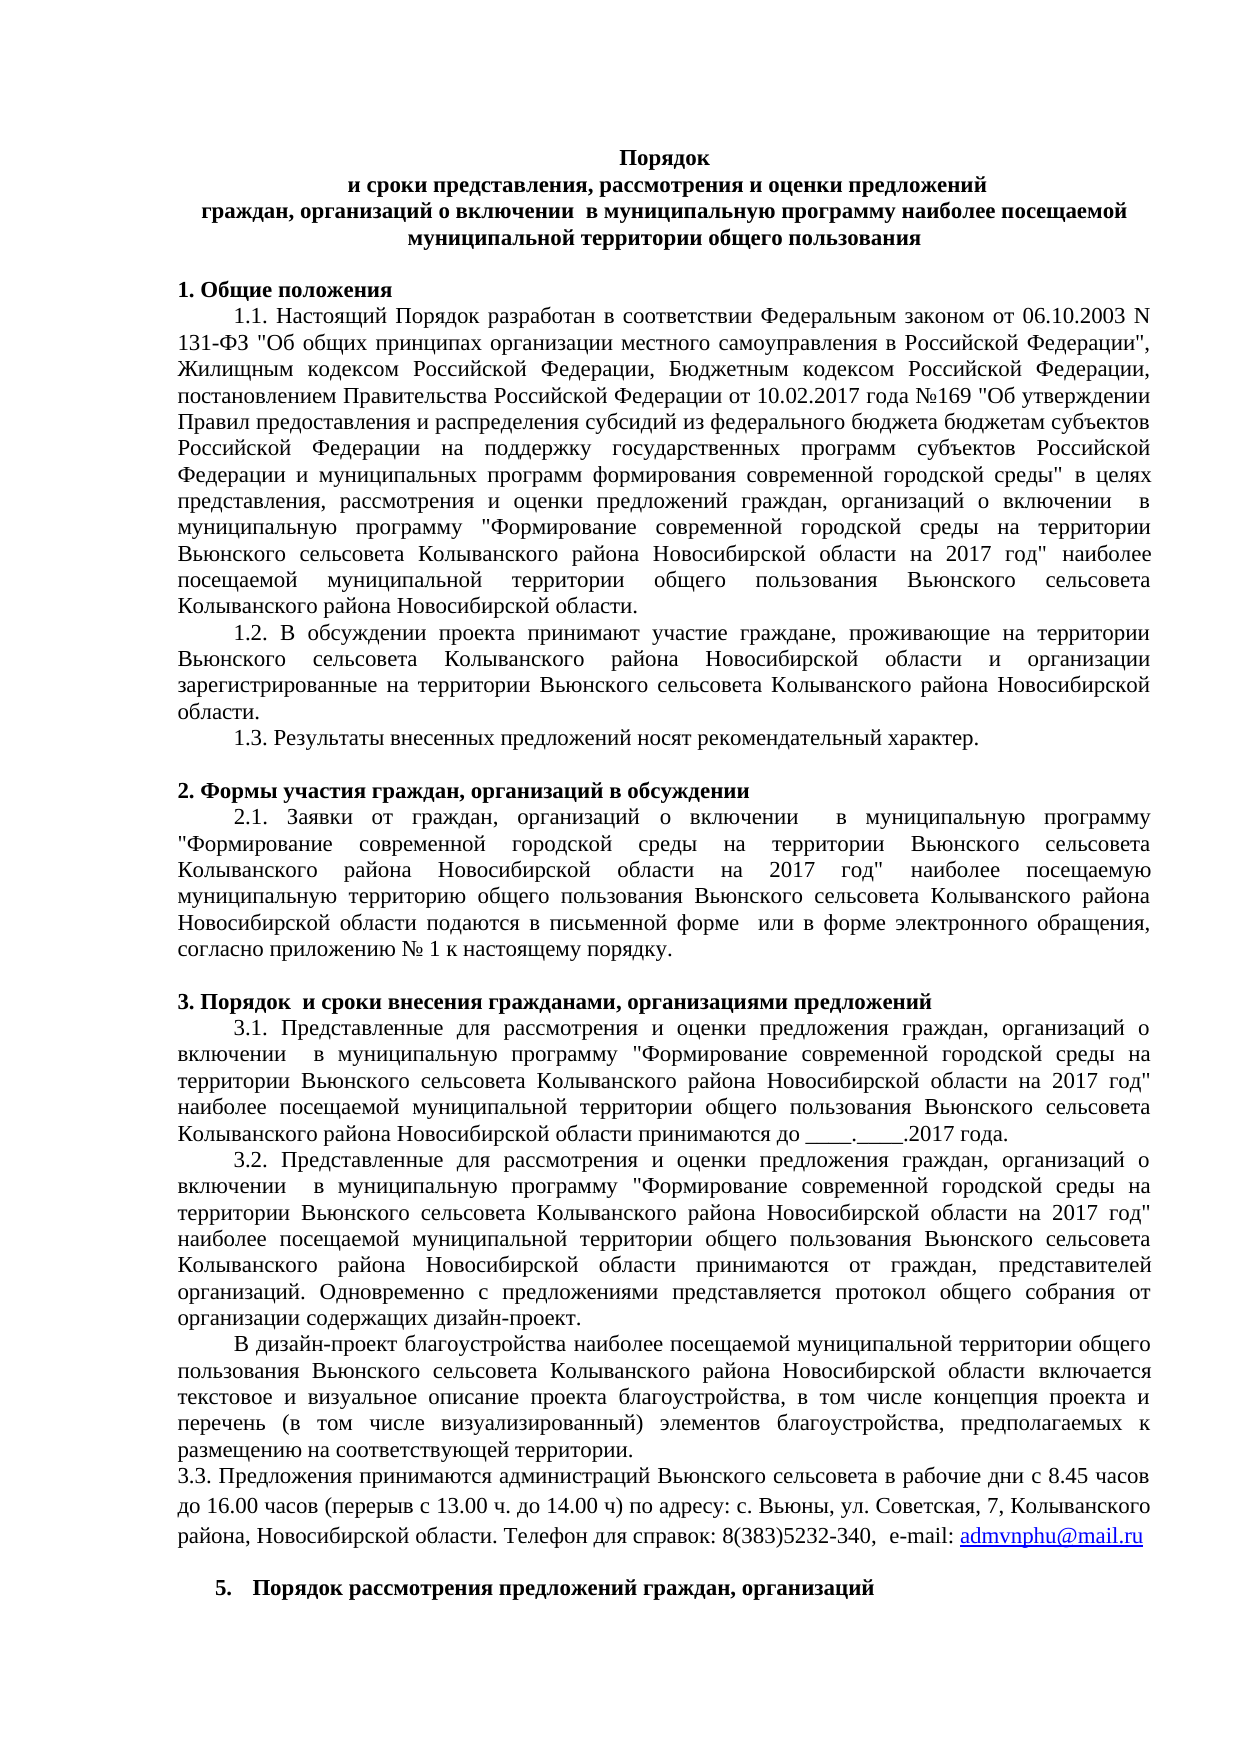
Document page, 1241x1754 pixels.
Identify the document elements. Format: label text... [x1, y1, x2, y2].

text 2.1. Заявки от граждан, организаций о включении в муниципальную программу "Формирование современной городской среды на территории Вьюнского сельсовета Колыванского района Новосибирской области на 2017 год" наиболее посещаемую муниципальную территорию общего пользования Вьюнского сельсовета Колыванского района Новосибирской области подаются в письменной форме или в форме электронного обращения, согласно приложению № 1 к настоящему порядку. [177, 803, 1152, 961]
text граждан, организаций о включении в муниципальную программу наиболее посещаемой муниципальной территории общего пользования [177, 197, 1152, 250]
text В дизайн-проект благоустройства наиболее посещаемой муниципальной территории общего пользования Вьюнского сельсовета Колыванского района Новосибирской области включается текстовое и визуальное описание проекта благоустройства, в том числе концепция проекта и перечень (в том числе визуализированный) элементов благоустройства, предполагаемых к размещению на соответствующей территории. [177, 1330, 1152, 1462]
text 1.2. В обсуждении проекта принимают участие граждане, проживающие на территории Вьюнского сельсовета Колыванского района Новосибирской области и организации зарегистрированные на территории Вьюнского сельсовета Колыванского района Новосибирской области. [177, 619, 1152, 724]
text 3. Порядок и сроки внесения гражданами, организациями предложений [177, 988, 1152, 1014]
text 1.1. Настоящий Порядок разработан в соответствии Федеральным законом от 06.10.2003 N 131-ФЗ "Об общих принципах организации местного самоуправления в Российской Федерации", Жилищным кодексом Российской Федерации, Бюджетным кодексом Российской Федерации, постановлением Правительства Российской Федерации от 10.02.2017 года №169 "Об утверждении Правил предоставления и распределения субсидий из федерального бюджета бюджетам субъектов Российской Федерации на поддержку государственных программ субъектов Российской Федерации и муниципальных программ формирования современной городской среды" в целях представления, рассмотрения и оценки предложений граждан, организаций о включении в муниципальную программу "Формирование современной городской среды на территории Вьюнского сельсовета Колыванского района Новосибирской области на 2017 год" наиболее посещаемой муниципальной территории общего пользования Вьюнского сельсовета Колыванского района Новосибирской области. [177, 303, 1152, 619]
text 3.3. Предложения принимаются администраций Вьюнского сельсовета в рабочие дни с 8.45 часов до 16.00 часов (перерыв с 13.00 ч. до 14.00 ч) по адресу: с. Вьюны, ул. Советская, 7, Колыванского района, Новосибирской области. Телефон для справок: 8(383)5232-340, e-mail: admvnphu@mail.ru [177, 1462, 1152, 1549]
text 3.1. Представленные для рассмотрения и оценки предложения граждан, организаций о включении в муниципальную программу "Формирование современной городской среды на территории Вьюнского сельсовета Колыванского района Новосибирской области на 2017 год" наиболее посещаемой муниципальной территории общего пользования Вьюнского сельсовета Колыванского района Новосибирской области принимаются до ____.____.2017 года. [177, 1014, 1152, 1146]
text 2. Формы участия граждан, организаций в обсуждении [177, 777, 1152, 803]
text 1.3. Результаты внесенных предложений носят рекомендательный характер. [177, 724, 1152, 751]
list Порядок рассмотрения предложений граждан, организаций [215, 1574, 1152, 1600]
text 3.2. Представленные для рассмотрения и оценки предложения граждан, организаций о включении в муниципальную программу "Формирование современной городской среды на территории Вьюнского сельсовета Колыванского района Новосибирской области на 2017 год" наиболее посещаемой муниципальной территории общего пользования Вьюнского сельсовета Колыванского района Новосибирской области принимаются от граждан, представителей организаций. Одновременно с предложениями представляется протокол общего собрания от организации содержащих дизайн-проект. [177, 1146, 1152, 1330]
text 1. Общие положения [177, 276, 1152, 303]
text Порядок [177, 144, 1152, 171]
text и сроки представления, рассмотрения и оценки предложений [177, 171, 1152, 197]
